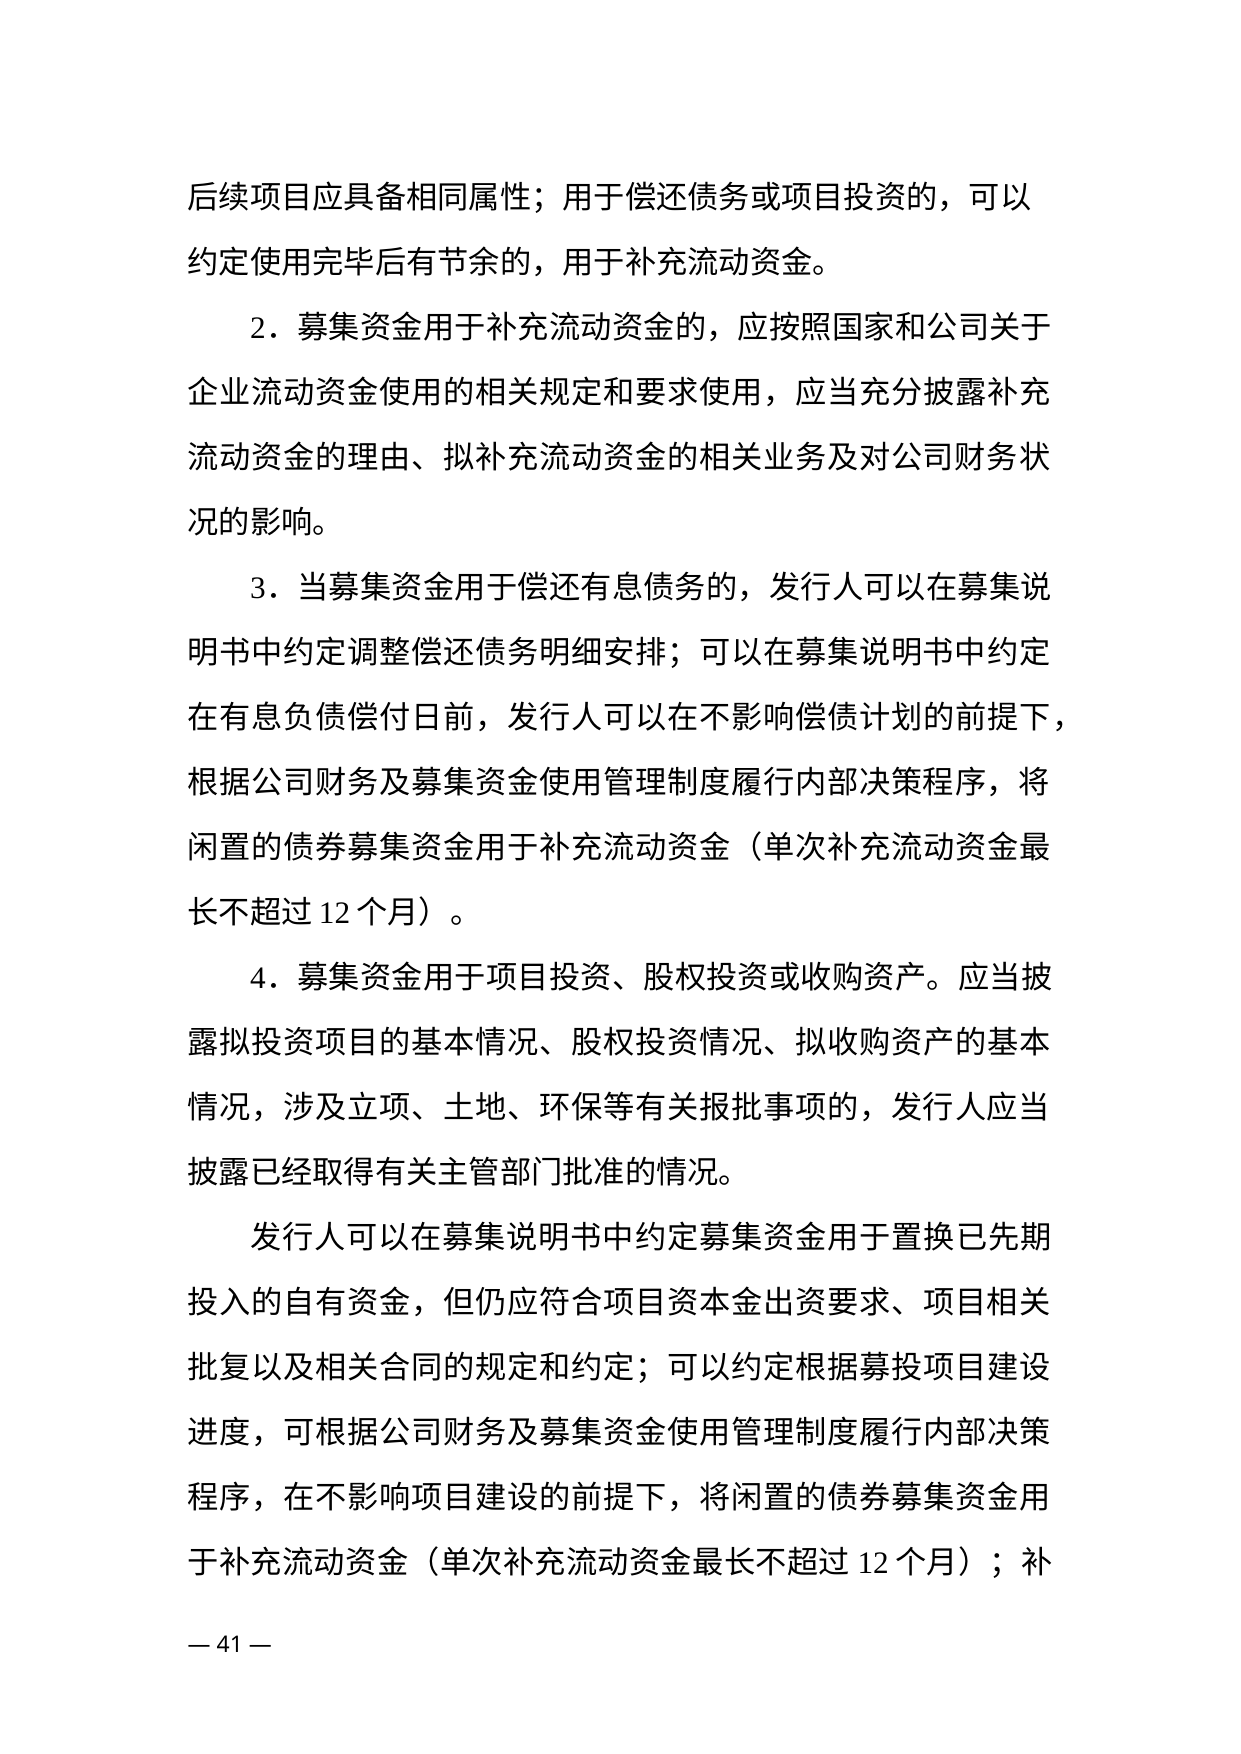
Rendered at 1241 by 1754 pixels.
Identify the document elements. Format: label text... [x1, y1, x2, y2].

text 2．募集资金用于补充流动资金的，应按照国家和公司关于企业流动资金使用的相关规定和要求使用，应当充分披露补充流动资金的理由、拟补充流动资金的相关业务及对公司财务状况的影响。 [187, 292, 1053, 552]
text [187, 1202, 1053, 1592]
text 4．募集资金用于项目投资、股权投资或收购资产。应当披露拟投资项目的基本情况、股权投资情况、拟收购资产的基本情况，涉及立项、土地、环保等有关报批事项的，发行人应当披露已经取得有关主管部门批准的情况。 [187, 942, 1053, 1202]
text 3．当募集资金用于偿还有息债务的，发行人可以在募集说明书中约定调整偿还债务明细安排；可以在募集说明书中约定在有息负债偿付日前，发行人可以在不影响偿债计划的前提下，根据公司财务及募集资金使用管理制度履行内部决策程序，将闲置的债券募集资金用于补充流动资金（单次补充流动资金最长不超过12个月）。 [187, 552, 1053, 942]
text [187, 162, 1053, 292]
